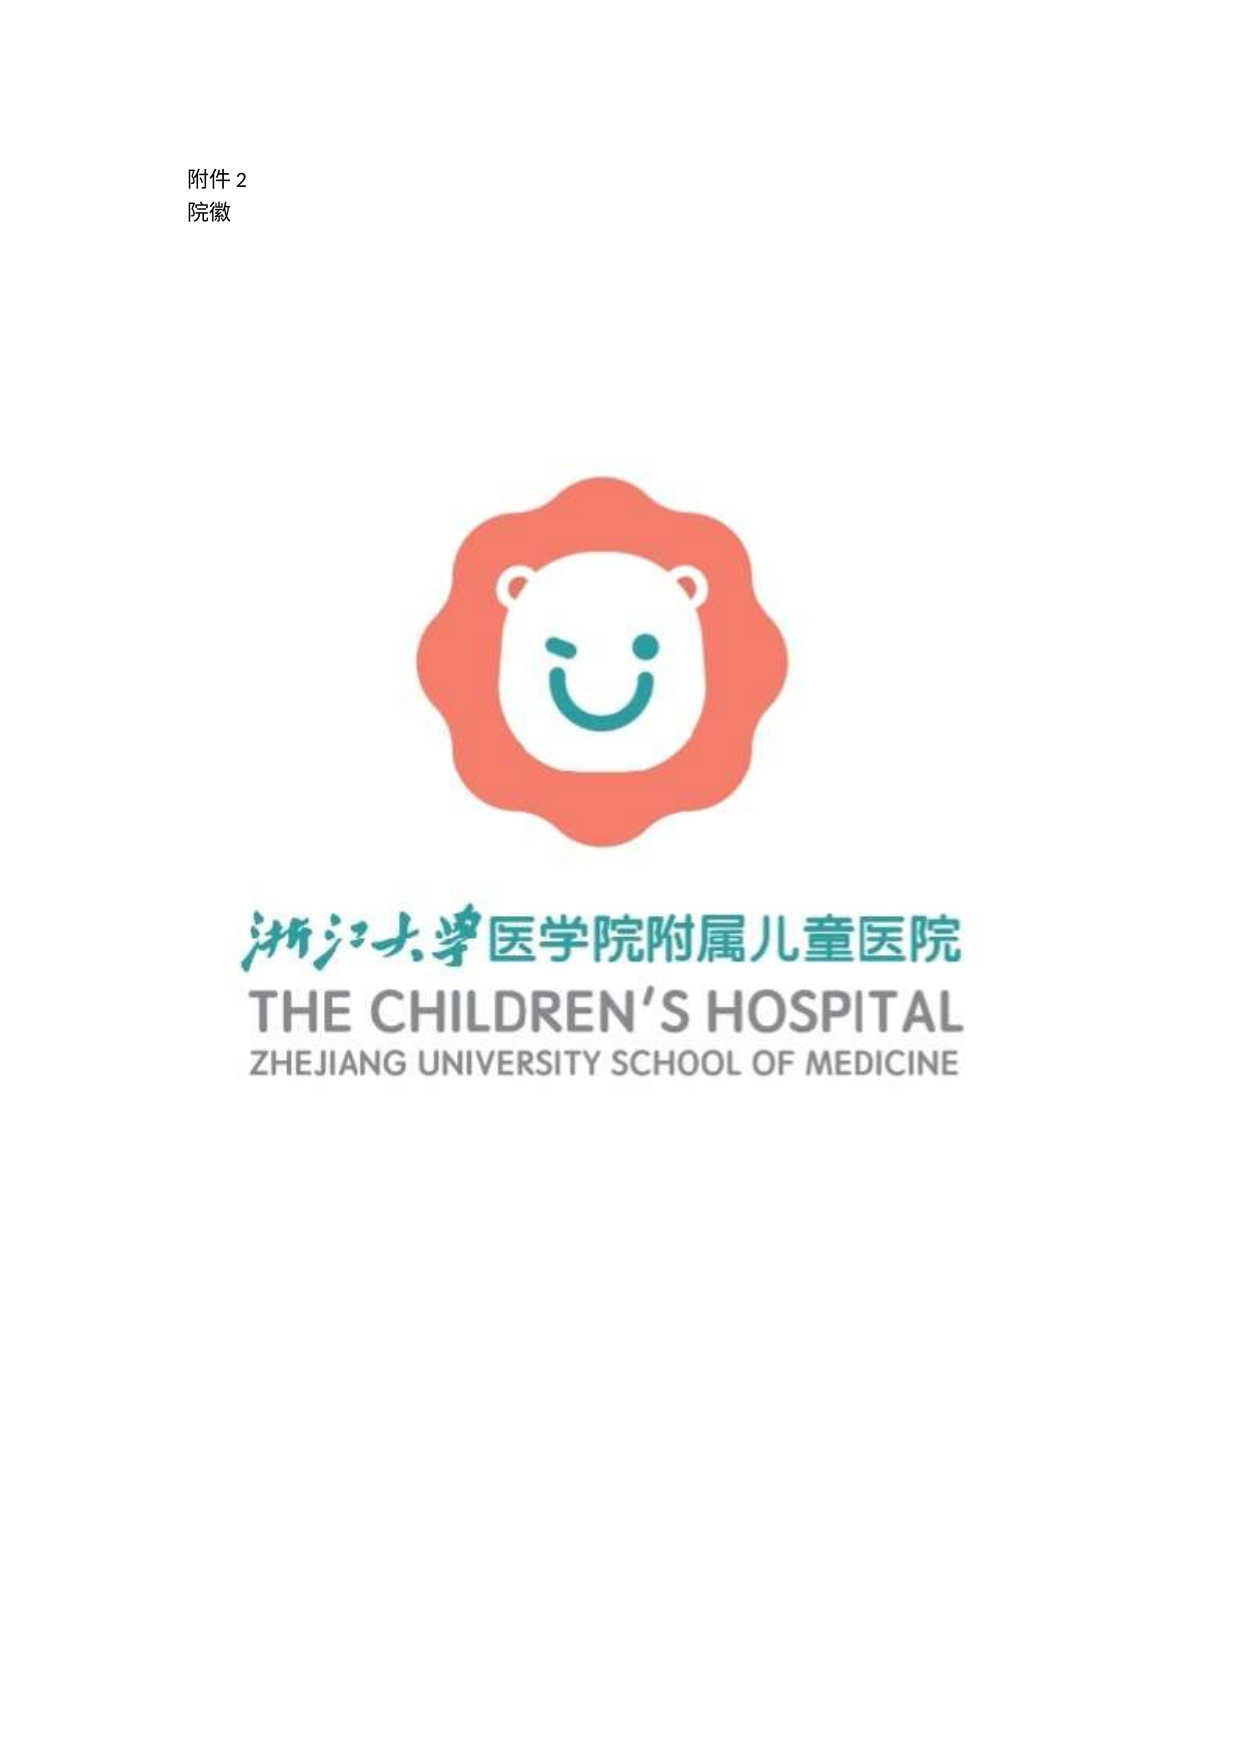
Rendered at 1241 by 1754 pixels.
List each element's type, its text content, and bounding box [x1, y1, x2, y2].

text 附件2 [187, 162, 1053, 194]
text 院徽 [187, 194, 1053, 227]
picture [226, 263, 1002, 1134]
